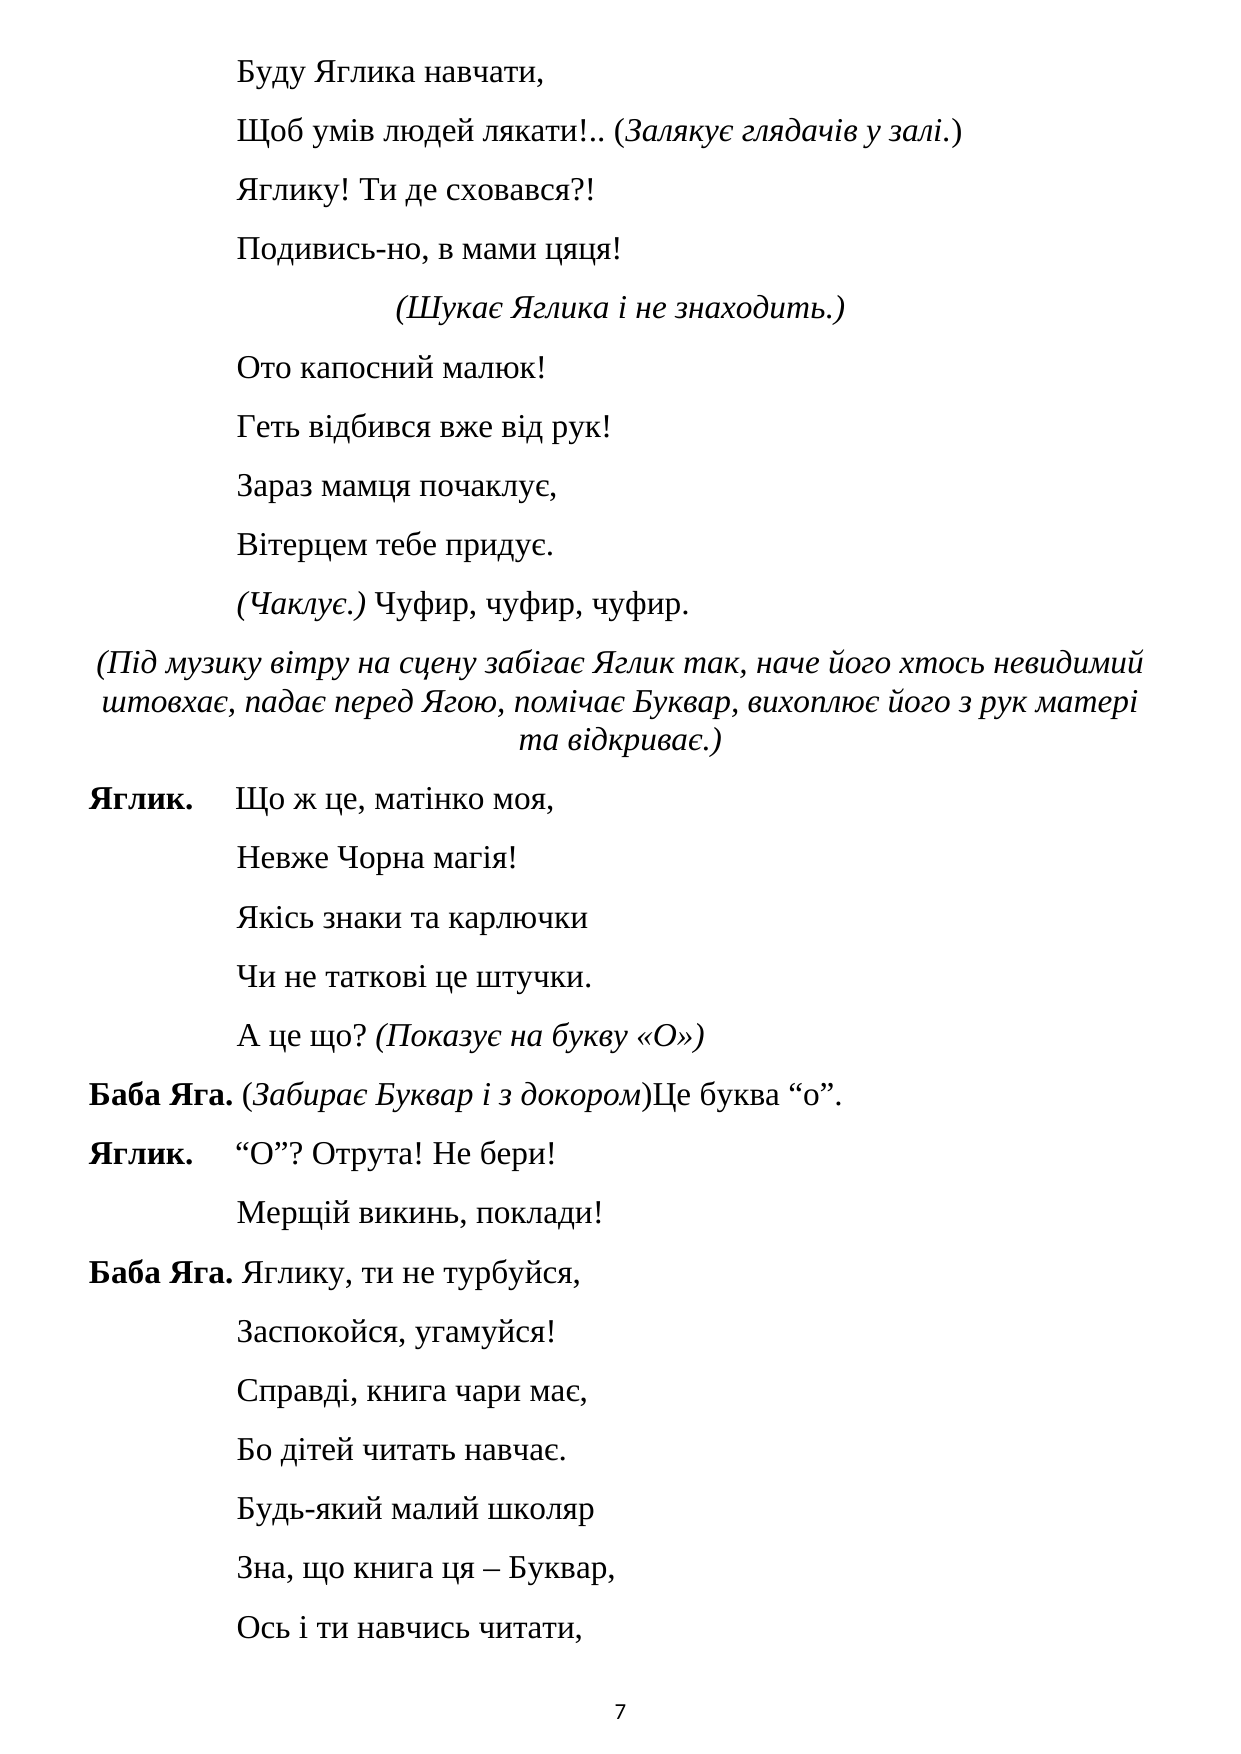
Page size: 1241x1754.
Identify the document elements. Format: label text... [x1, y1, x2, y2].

text Невже Чорна магія! [89, 838, 1152, 876]
text Справді, книга чари має, [89, 1370, 1152, 1408]
text Зараз мамця почаклує, [89, 465, 1152, 503]
text Зна, що книга ця – Буквар, [89, 1548, 1152, 1586]
text Чи не таткові це штучки. [89, 956, 1152, 994]
text (Чаклує.) Чуфир, чуфир, чуфир. [89, 583, 1152, 622]
text Якісь знаки та карлючки [89, 897, 1152, 935]
text Яглик. “О”? Отрута! Не бери! [89, 1133, 1152, 1172]
text Яглик. Що ж це, матінко моя, [89, 778, 1152, 817]
text Буду Яглика навчати, [89, 51, 1152, 89]
text Яглику! Ти де сховався?! [89, 169, 1152, 208]
text Геть відбився вже від рук! [89, 406, 1152, 444]
text Бо дітей читать навчає. [89, 1429, 1152, 1468]
text Ось і ти навчись читати, [89, 1607, 1152, 1645]
text (Під музику вітру на сцену забігає Яглик так, наче його хтось невидимий штовхає, падає перед Ягою, помічає Буквар, вихоплює його з рук матері та відкриває.) [89, 643, 1152, 758]
text Вітерцем тебе придує. [89, 524, 1152, 563]
text Заспокойся, угамуйся! [89, 1311, 1152, 1349]
text (Шукає Яглика і не знаходить.) [89, 288, 1152, 326]
text А це що? (Показує на букву «О») [89, 1015, 1152, 1053]
text Ото капосний малюк! [89, 347, 1152, 385]
text Подивись-но, в мами цяця! [89, 228, 1152, 267]
text Мерщій викинь, поклади! [89, 1193, 1152, 1231]
text Баба Яга. (Забирає Буквар і з докором)Це буква “о”. [89, 1074, 1152, 1113]
text Будь-який малий школяр [89, 1488, 1152, 1527]
text Щоб умів людей лякати!.. (Залякує глядачів у залі.) [89, 110, 1152, 148]
text Баба Яга. Яглику, ти не турбуйся, [89, 1252, 1152, 1290]
